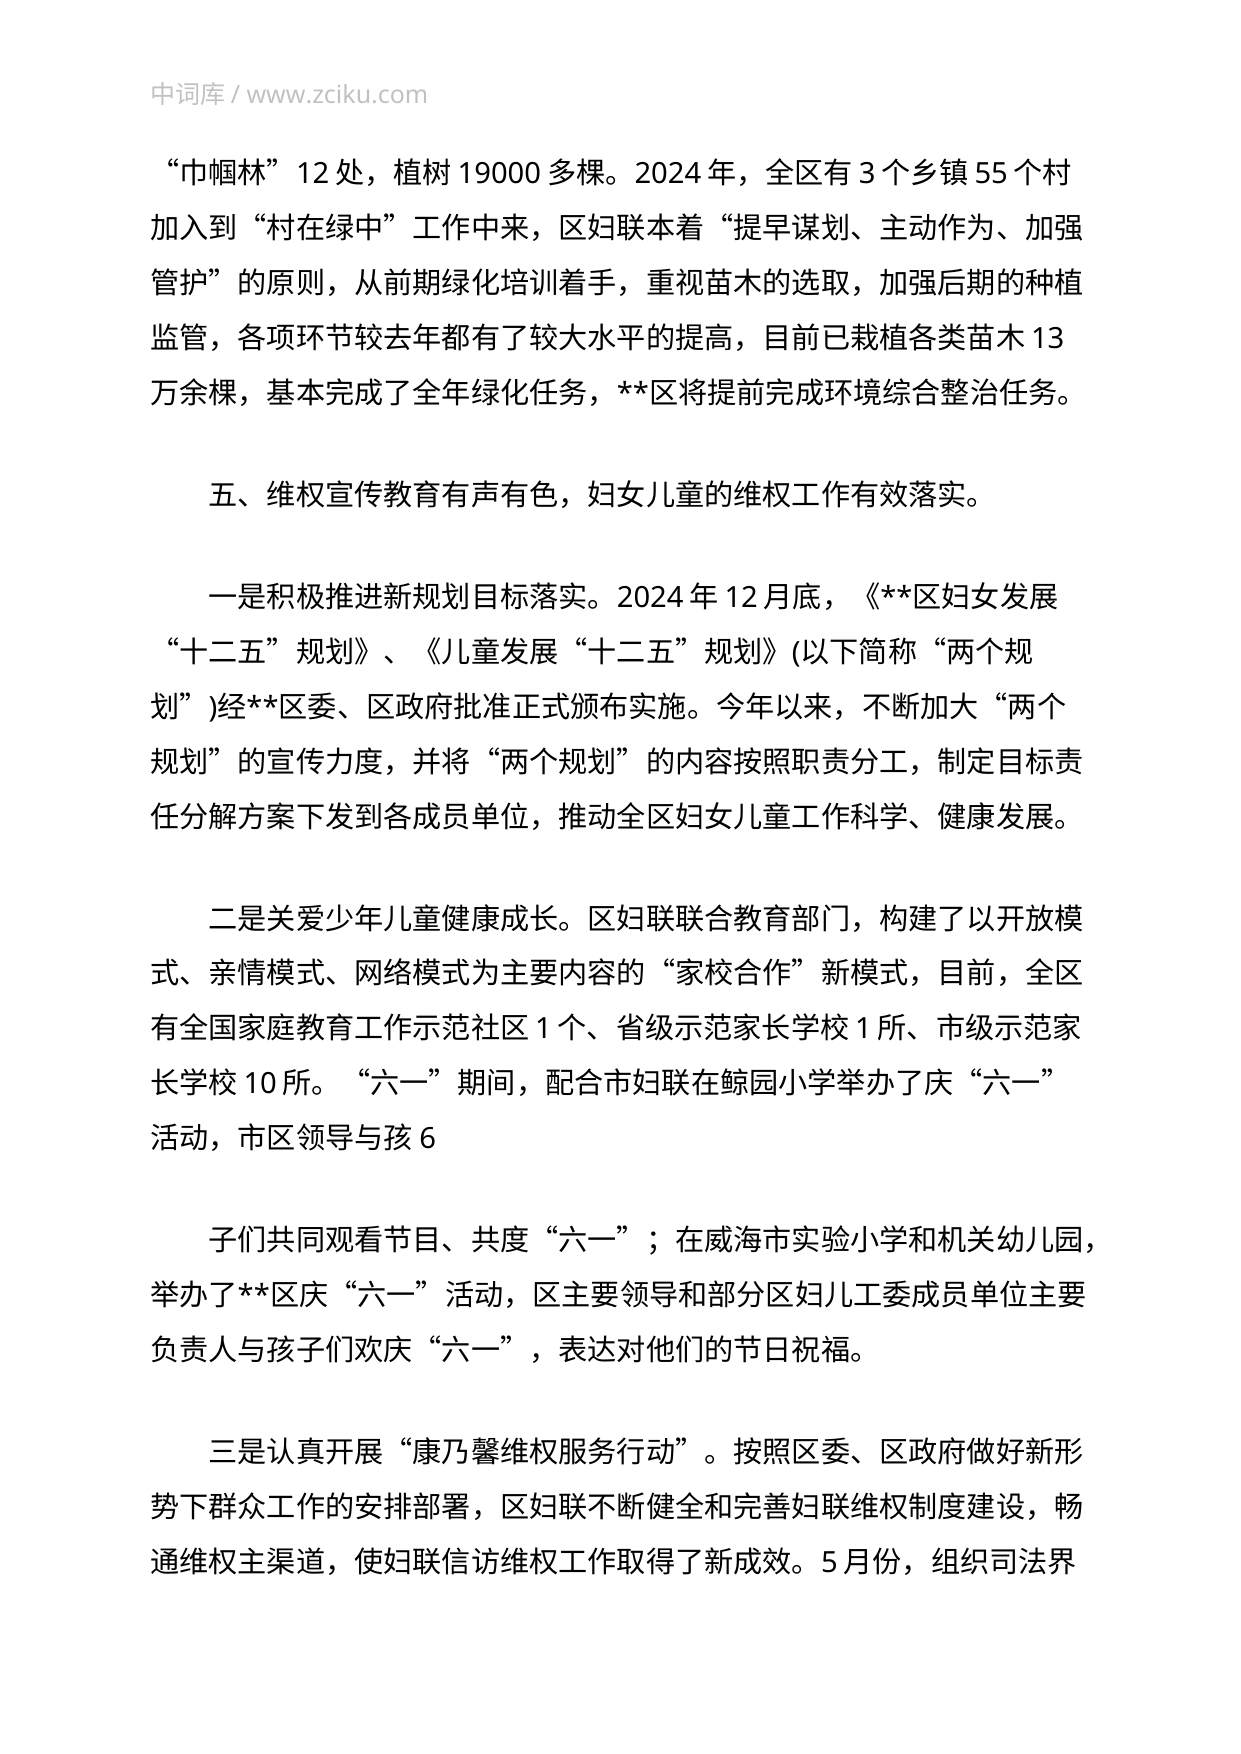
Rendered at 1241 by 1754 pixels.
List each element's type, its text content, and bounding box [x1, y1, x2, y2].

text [150, 150, 1090, 412]
text 五、维权宣传教育有声有色，妇女儿童的维权工作有效落实。 [150, 472, 1090, 514]
text 一是积极推进新规划目标落实。2024年12月底，《**区妇女发展“十二五”规划》、《儿童发展“十二五”规划》(以下简称“两个规划”)经**区委、区政府批准正式颁布实施。今年以来，不断加大“两个规划”的宣传力度，并将“两个规划”的内容按照职责分工，制定目标责任分解方案下发到各成员单位，推动全区妇女儿童工作科学、健康发展。 [150, 573, 1090, 836]
text 子们共同观看节目、共度“六一”；在威海市实验小学和机关幼儿园，举办了**区庆“六一”活动，区主要领导和部分区妇儿工委成员单位主要负责人与孩子们欢庆“六一”，表达对他们的节日祝福。 [150, 1217, 1090, 1369]
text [150, 1429, 1090, 1581]
text 二是关爱少年儿童健康成长。区妇联联合教育部门，构建了以开放模式、亲情模式、网络模式为主要内容的“家校合作”新模式，目前，全区有全国家庭教育工作示范社区1个、省级示范家长学校1所、市级示范家长学校10所。“六一”期间，配合市妇联在鲸园小学举办了庆“六一”活动，市区领导与孩 6 [150, 895, 1090, 1157]
